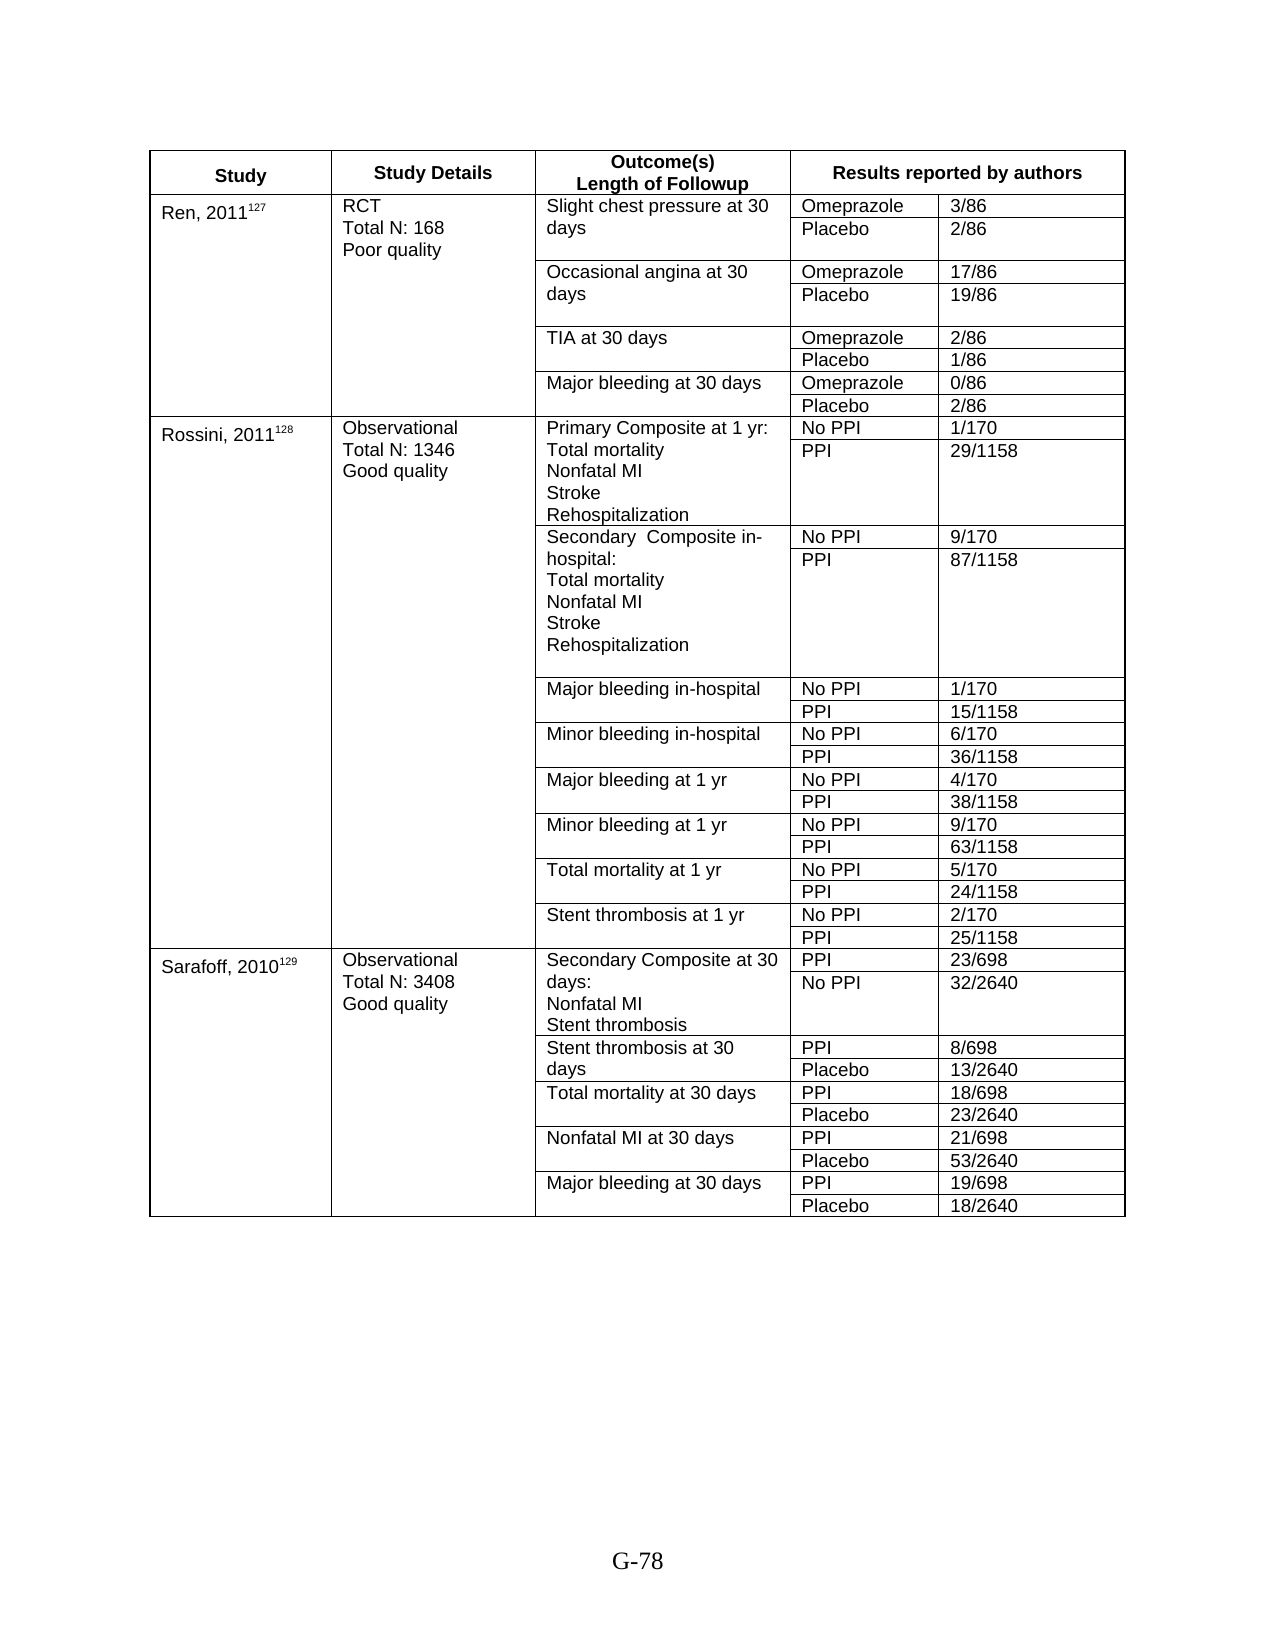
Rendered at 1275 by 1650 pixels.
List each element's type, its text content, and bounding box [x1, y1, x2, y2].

table_cell Placebo [791, 349, 938, 371]
table_cell Secondary Composite in-hospital: Total mortality Nonfatal MI Stroke Rehospitalization [536, 526, 790, 677]
table_cell Placebo [791, 284, 938, 326]
table_cell Observational Total N: 1346 Good quality [332, 417, 535, 948]
table_cell PPI [791, 1127, 938, 1148]
table_cell Slight chest pressure at 30 days [536, 195, 790, 260]
table_cell PPI [791, 791, 938, 812]
table_cell PPI [791, 1082, 938, 1103]
table_cell Nonfatal MI at 30 days [536, 1127, 790, 1171]
table_cell 4/170 [939, 768, 1124, 790]
table_cell 36/1158 [939, 746, 1124, 767]
table_cell 87/1158 [939, 549, 1124, 677]
table_cell Major bleeding at 1 yr [536, 768, 790, 812]
table_cell 17/86 [939, 261, 1124, 282]
table_cell Occasional angina at 30 days [536, 261, 790, 326]
table_cell Placebo [791, 1195, 938, 1216]
table_cell Placebo [791, 218, 938, 260]
table_cell Ren, 2011127 [151, 195, 331, 416]
table_cell 1/170 [939, 417, 1124, 439]
table_cell No PPI [791, 904, 938, 926]
table_cell 29/1158 [939, 440, 1124, 525]
table_cell PPI [791, 881, 938, 903]
table_cell Omeprazole [791, 261, 938, 282]
table_cell 9/170 [939, 526, 1124, 547]
table_cell Major bleeding at 30 days [536, 1172, 790, 1216]
table_header Results reported by authors [791, 151, 1124, 194]
table_cell 2/86 [939, 218, 1124, 260]
table_cell 13/2640 [939, 1059, 1124, 1081]
table_header Outcome(s) Length of Followup [536, 151, 790, 194]
table_cell Stent thrombosis at 30 days [536, 1036, 790, 1081]
table_header Study [151, 151, 331, 194]
table_cell 18/698 [939, 1082, 1124, 1103]
table_cell Secondary Composite at 30 days: Nonfatal MI Stent thrombosis [536, 949, 790, 1035]
table_cell Minor bleeding in-hospital [536, 723, 790, 767]
table_cell Placebo [791, 1104, 938, 1126]
table_cell Omeprazole [791, 372, 938, 393]
table_cell Major bleeding in-hospital [536, 678, 790, 722]
table_cell No PPI [791, 972, 938, 1035]
table_cell 23/698 [939, 949, 1124, 971]
table_cell Stent thrombosis at 1 yr [536, 904, 790, 948]
table_cell PPI [791, 1036, 938, 1058]
table_cell No PPI [791, 814, 938, 835]
table_cell 19/86 [939, 284, 1124, 326]
table_cell Sarafoff, 2010129 [151, 949, 331, 1216]
table_cell 63/1158 [939, 836, 1124, 858]
table_cell Minor bleeding at 1 yr [536, 814, 790, 858]
table_cell 2/86 [939, 327, 1124, 348]
table_cell PPI [791, 746, 938, 767]
table_cell No PPI [791, 678, 938, 699]
table_cell Omeprazole [791, 327, 938, 348]
table_cell Placebo [791, 395, 938, 416]
table_cell PPI [791, 1172, 938, 1194]
table_cell PPI [791, 927, 938, 948]
table_cell PPI [791, 440, 938, 525]
table_cell 19/698 [939, 1172, 1124, 1194]
table_cell PPI [791, 549, 938, 677]
table_cell Rossini, 2011128 [151, 417, 331, 948]
table_cell No PPI [791, 859, 938, 880]
table_cell 8/698 [939, 1036, 1124, 1058]
table_cell No PPI [791, 417, 938, 439]
table_cell 15/1158 [939, 701, 1124, 722]
table_cell PPI [791, 949, 938, 971]
table_cell Observational Total N: 3408 Good quality [332, 949, 535, 1216]
table_cell 6/170 [939, 723, 1124, 745]
table_cell 53/2640 [939, 1150, 1124, 1171]
table_cell RCT Total N: 168 Poor quality [332, 195, 535, 416]
table_cell 5/170 [939, 859, 1124, 880]
table_cell Total mortality at 1 yr [536, 859, 790, 903]
table_cell 1/170 [939, 678, 1124, 699]
table_cell 23/2640 [939, 1104, 1124, 1126]
table_cell 38/1158 [939, 791, 1124, 812]
table_cell 0/86 [939, 372, 1124, 393]
table_cell Omeprazole [791, 195, 938, 217]
table_cell PPI [791, 701, 938, 722]
table_cell No PPI [791, 768, 938, 790]
table_cell No PPI [791, 526, 938, 547]
table_cell 2/86 [939, 395, 1124, 416]
table_cell 2/170 [939, 904, 1124, 926]
table_cell Major bleeding at 30 days [536, 372, 790, 416]
table_cell Placebo [791, 1059, 938, 1081]
table_cell No PPI [791, 723, 938, 745]
table_header Study Details [332, 151, 535, 194]
table_cell 25/1158 [939, 927, 1124, 948]
table_cell 3/86 [939, 195, 1124, 217]
table_cell Total mortality at 30 days [536, 1082, 790, 1126]
table_cell 1/86 [939, 349, 1124, 371]
table_cell 9/170 [939, 814, 1124, 835]
table_cell 24/1158 [939, 881, 1124, 903]
table_cell TIA at 30 days [536, 327, 790, 371]
table_cell PPI [791, 836, 938, 858]
table_cell Primary Composite at 1 yr: Total mortality Nonfatal MI Stroke Rehospitalization [536, 417, 790, 525]
table_cell 18/2640 [939, 1195, 1124, 1216]
table_cell 32/2640 [939, 972, 1124, 1035]
table_cell Placebo [791, 1150, 938, 1171]
table_cell 21/698 [939, 1127, 1124, 1148]
